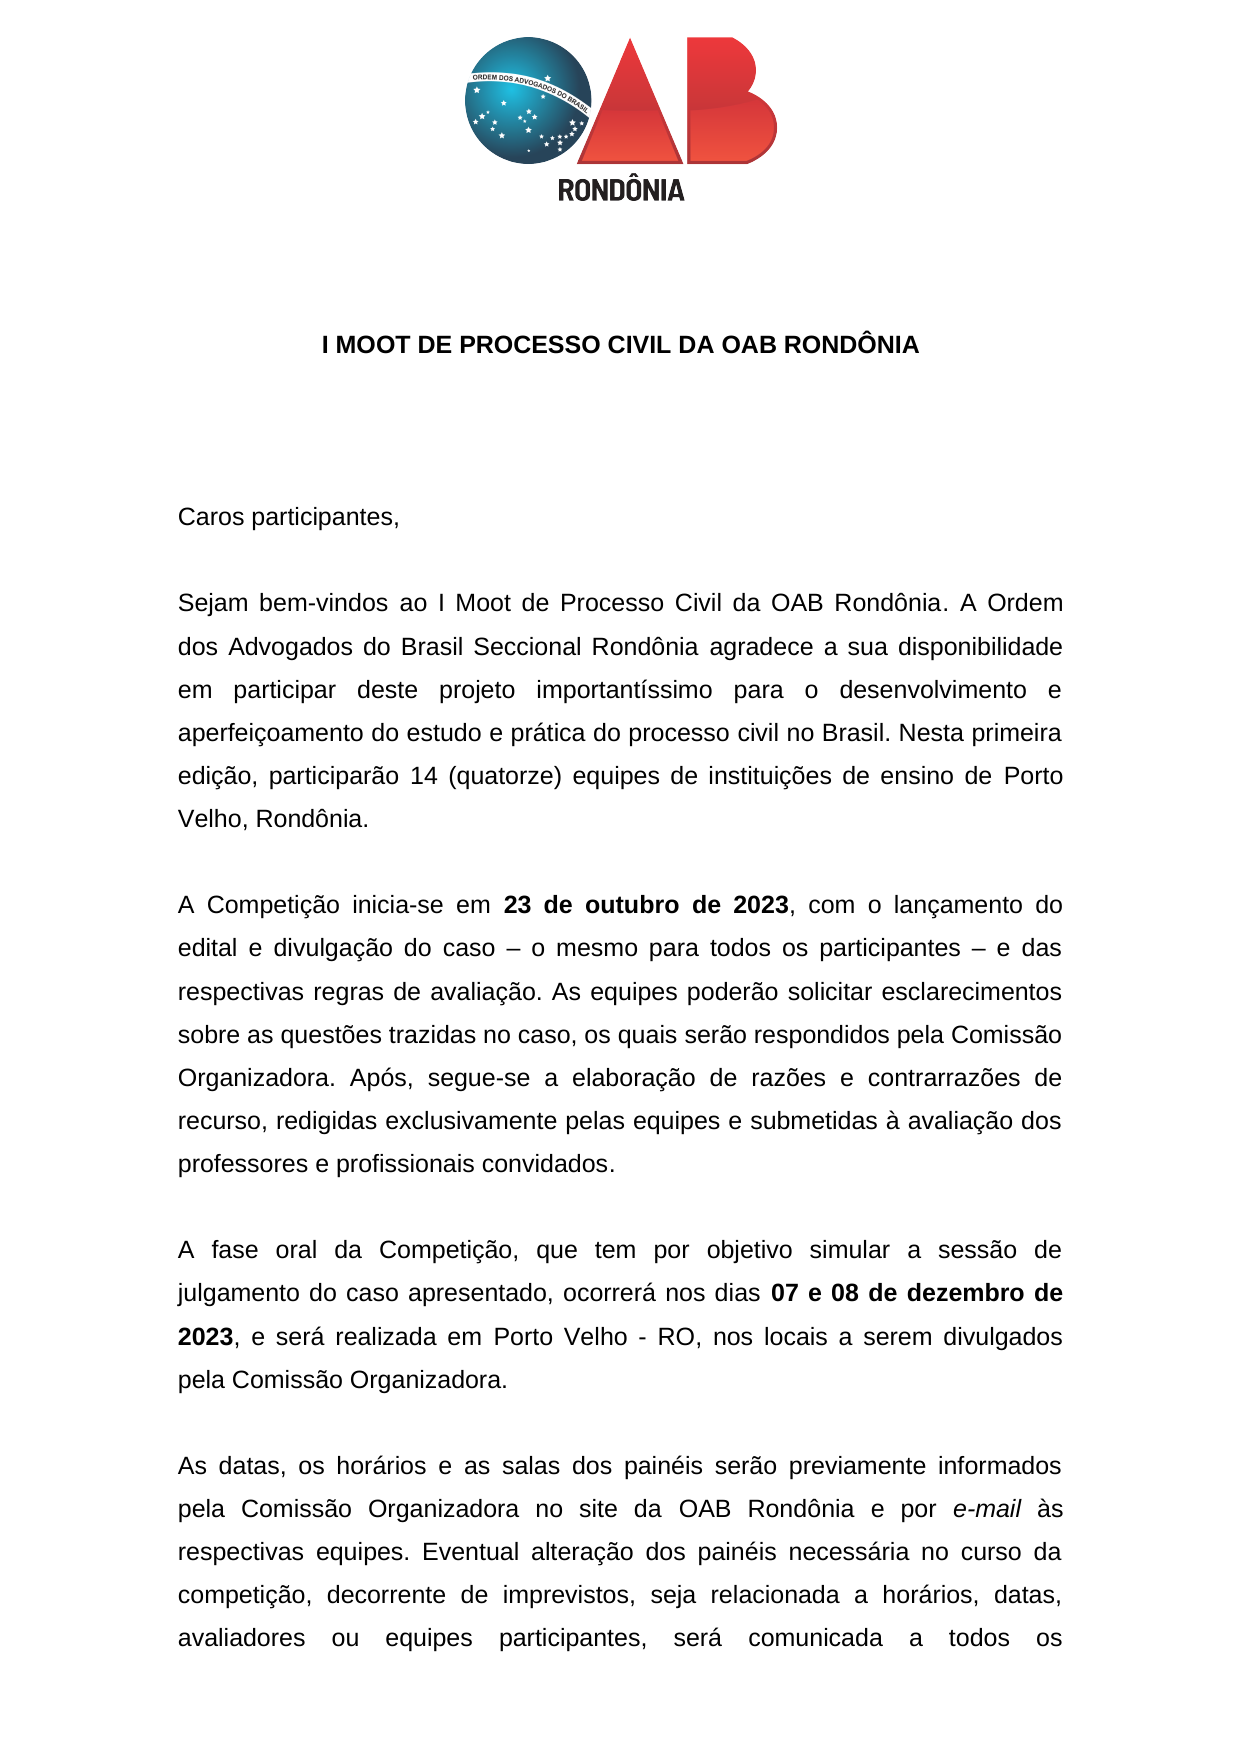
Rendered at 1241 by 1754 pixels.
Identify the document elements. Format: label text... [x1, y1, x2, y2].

picture [463, 37, 778, 201]
text Sejam bem-vindos ao I Moot de Processo Civil da OAB Rondônia. A Ordem dos Advogados do Brasil Seccional Rondônia agradece a sua disponibilidade em participar deste projeto importantíssimo para o desenvolvimento e aperfeiçoamento do estudo e prática do processo civil no Brasil. Nesta primeira edição, participarão 14 (quatorze) equipes de instituições de ensino de Porto Velho, Rondônia. [178, 588, 1063, 833]
text Caros participantes, [178, 502, 1076, 531]
text A Competição inicia-se em 23 de outubro de 2023, com o lançamento do edital e divulgação do caso – o mesmo para todos os participantes – e das respectivas regras de avaliação. As equipes poderão solicitar esclarecimentos sobre as questões trazidas no caso, os quais serão respondidos pela Comissão Organizadora. Após, segue-se a elaboração de razões e contrarrazões de recurso, redigidas exclusivamente pelas equipes e submetidas à avaliação dos professores e profissionais convidados. [178, 890, 1063, 1178]
text A fase oral da Competição, que tem por objetivo simular a sessão de julgamento do caso apresentado, ocorrerá nos dias 07 e 08 de dezembro de 2023, e será realizada em Porto Velho - RO, nos locais a serem divulgados pela Comissão Organizadora. [178, 1235, 1063, 1393]
text I MOOT DE PROCESSO CIVIL DA OAB RONDÔNIA [166, 329, 1076, 358]
